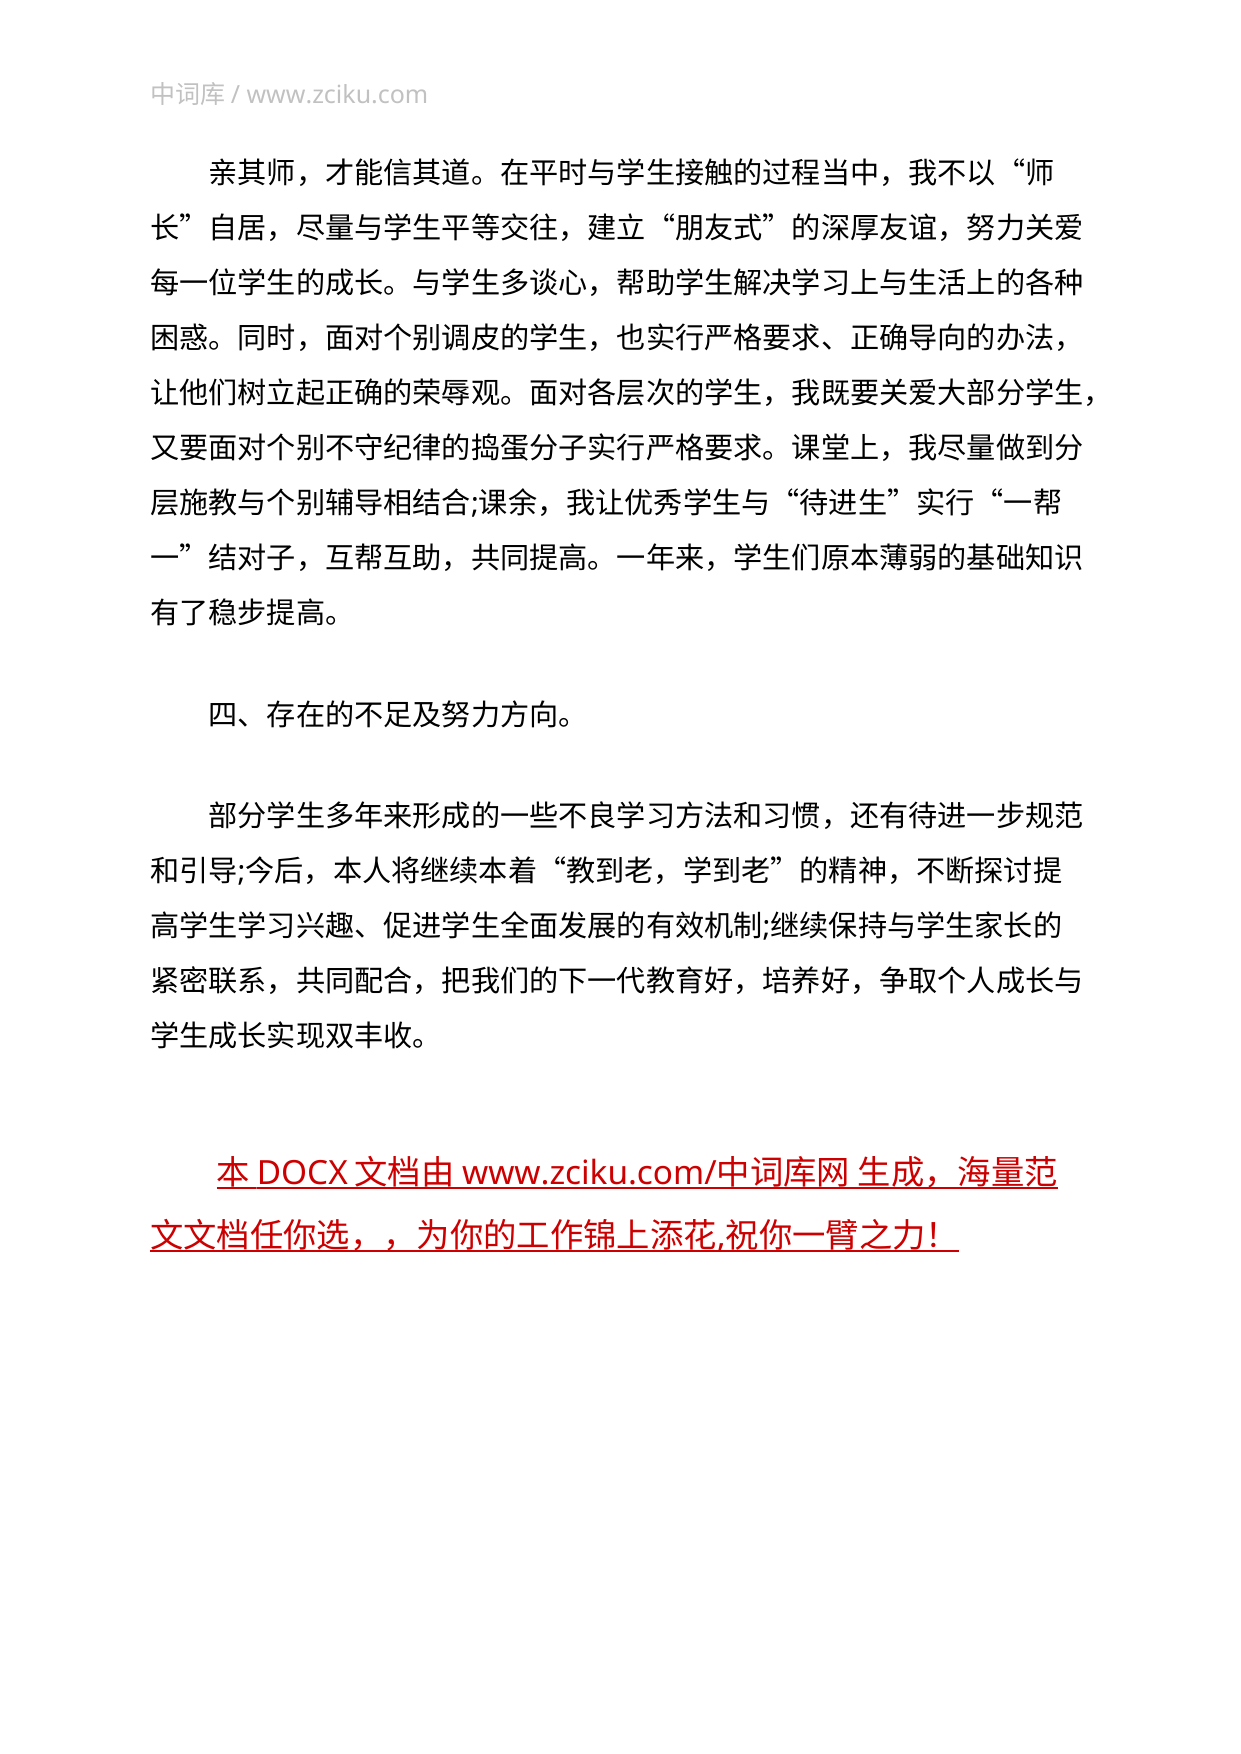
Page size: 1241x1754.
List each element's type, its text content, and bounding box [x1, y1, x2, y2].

text 部分学生多年来形成的一些不良学习方法和习惯，还有待进一步规范和引导;今后，本人将继续本着“教到老，学到老”的精神，不断探讨提高学生学习兴趣、促进学生全面发展的有效机制;继续保持与学生家长的紧密联系，共同配合，把我们的下一代教育好，培养好，争取个人成长与学生成长实现双丰收。 [150, 793, 1090, 1055]
text 亲其师，才能信其道。在平时与学生接触的过程当中，我不以“师长”自居，尽量与学生平等交往，建立“朋友式”的深厚友谊，努力关爱每一位学生的成长。与学生多谈心，帮助学生解决学习上与生活上的各种困惑。同时，面对个别调皮的学生，也实行严格要求、正确导向的办法，让他们树立起正确的荣辱观。面对各层次的学生，我既要关爱大部分学生，又要面对个别不守纪律的捣蛋分子实行严格要求。课堂上，我尽量做到分层施教与个别辅导相结合;课余，我让优秀学生与“待进生”实行“一帮一”结对子，互帮互助，共同提高。一年来，学生们原本薄弱的基础知识有了稳步提高。 [150, 150, 1090, 632]
text 四、存在的不足及努力方向。 [150, 691, 1090, 733]
text 本DOCX文档由 www.zciku.com/中词库网 生成，海量范文文档任你选，，为你的工作锦上添花,祝你一臂之力！ [150, 1146, 1090, 1257]
